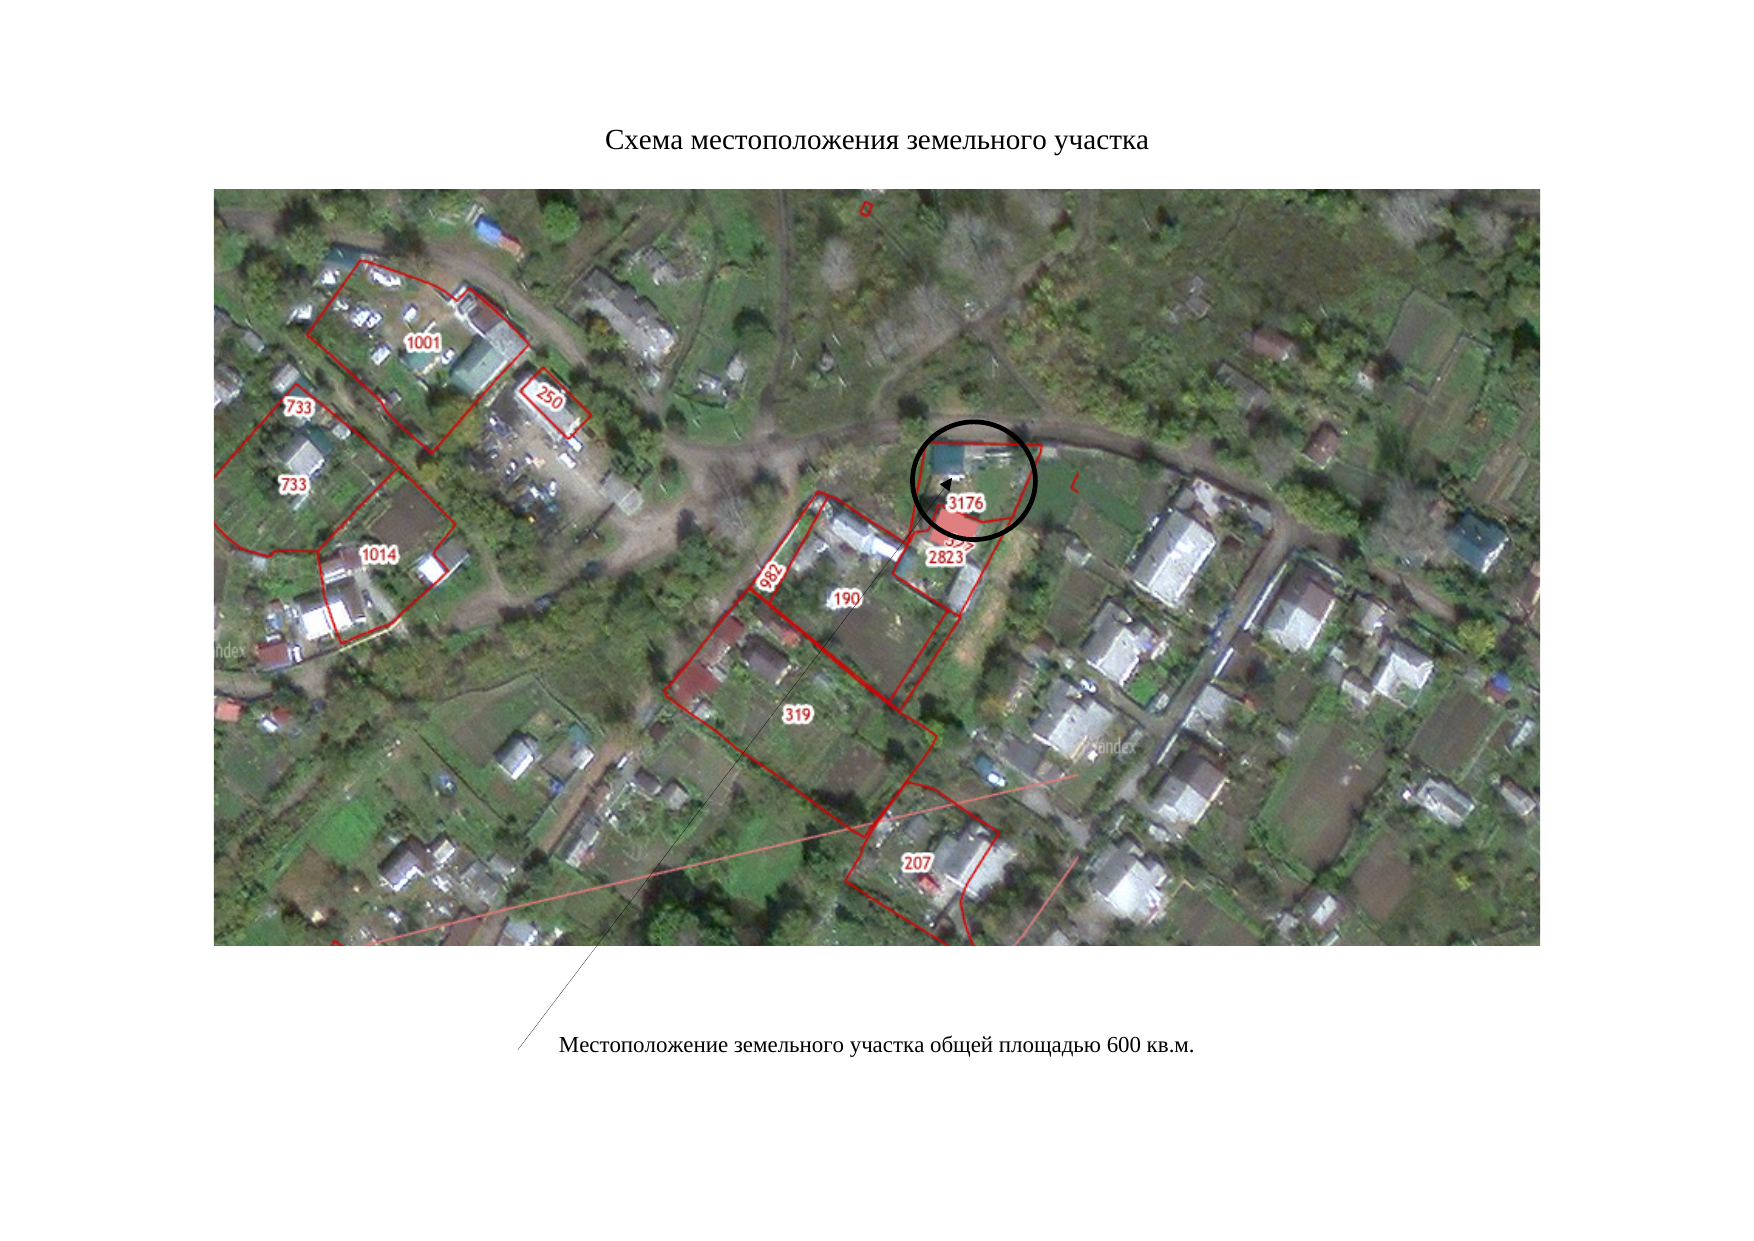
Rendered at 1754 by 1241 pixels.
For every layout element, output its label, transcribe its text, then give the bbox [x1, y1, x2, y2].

picture [213, 189, 1541, 946]
picture [915, 425, 1033, 537]
text Схема местоположения земельного участка [59, 122, 1695, 156]
text Местоположение земельного участка общей площадью 600 кв.м. [59, 1031, 1695, 1057]
